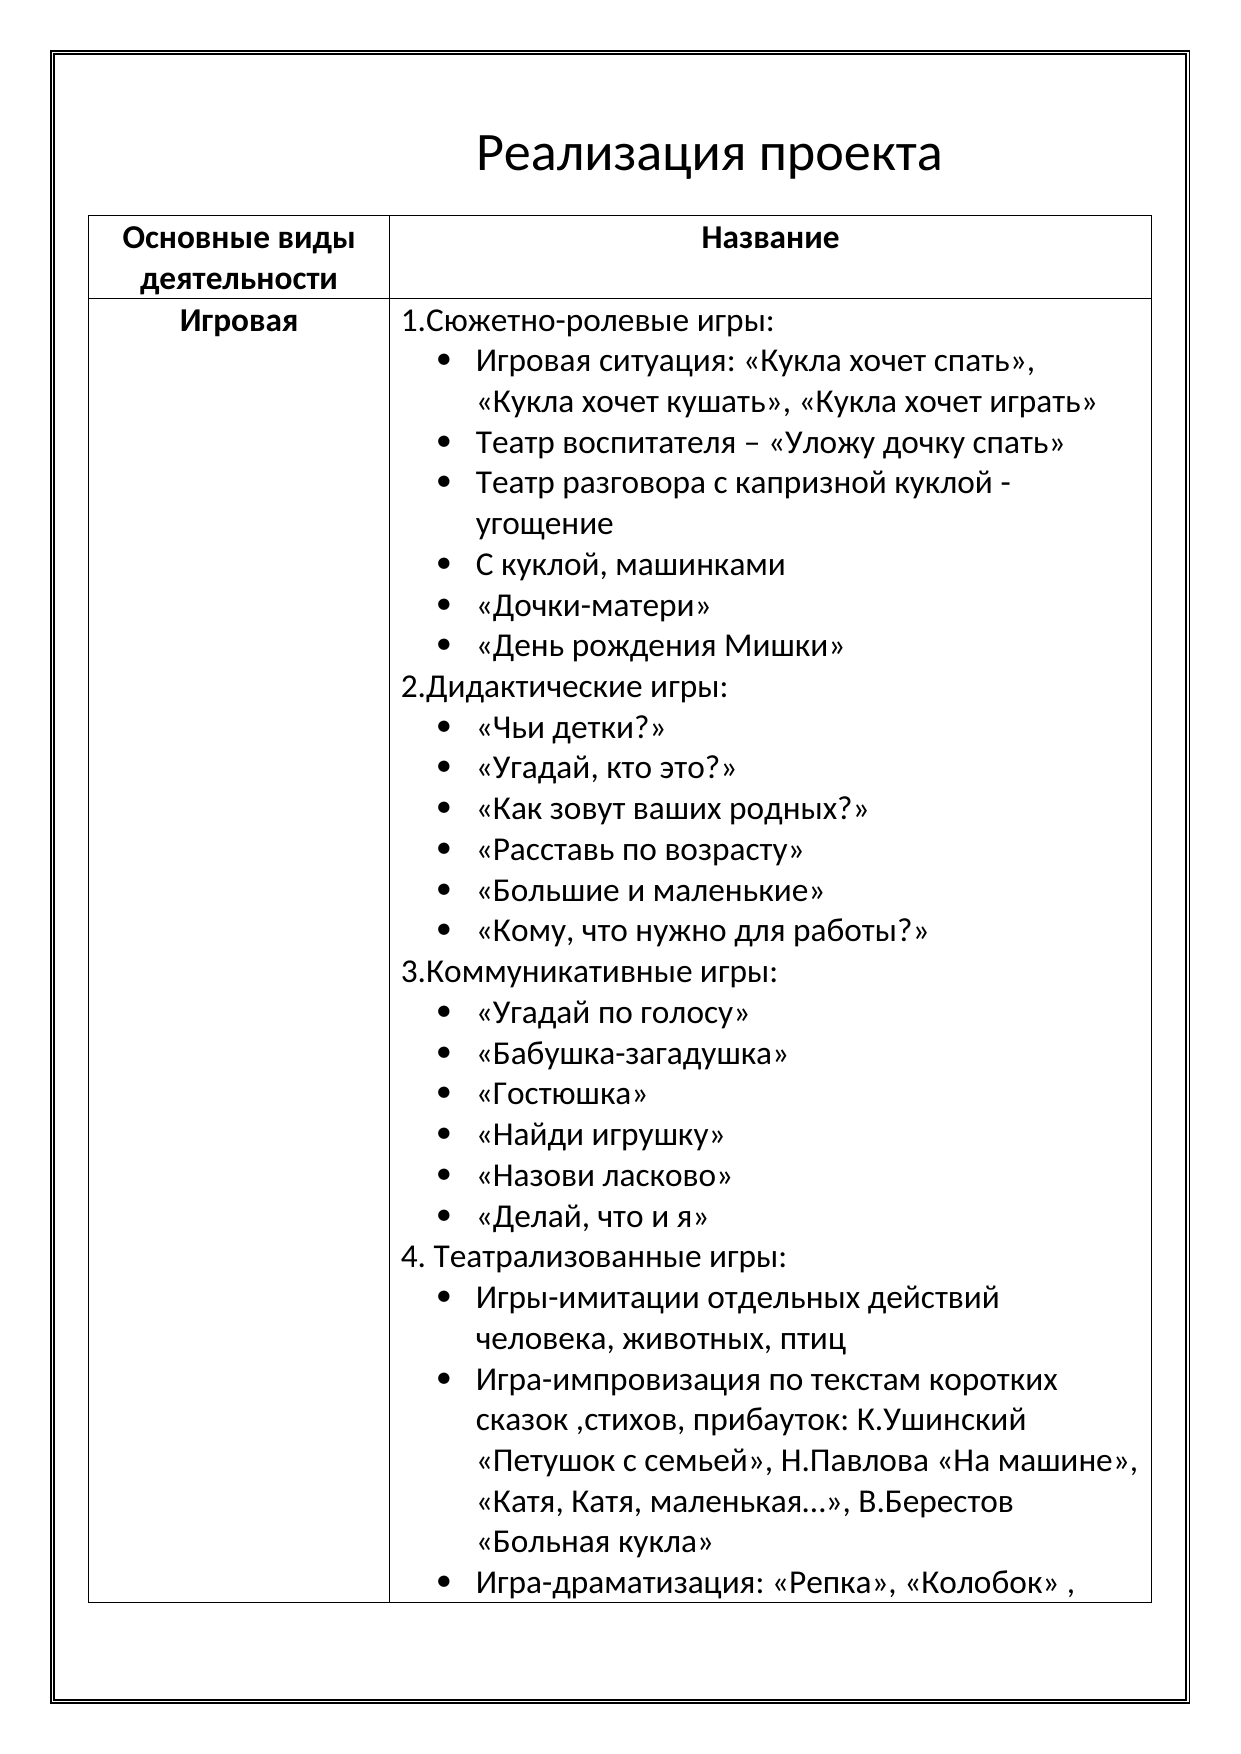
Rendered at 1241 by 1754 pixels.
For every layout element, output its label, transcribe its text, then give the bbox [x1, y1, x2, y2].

table_header Основные виды деятельности [89, 216, 389, 297]
table_header Название [390, 216, 1151, 297]
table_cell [390, 299, 1151, 1602]
list Реализация проекта [267, 118, 1152, 184]
table_cell Игровая [89, 299, 389, 1602]
